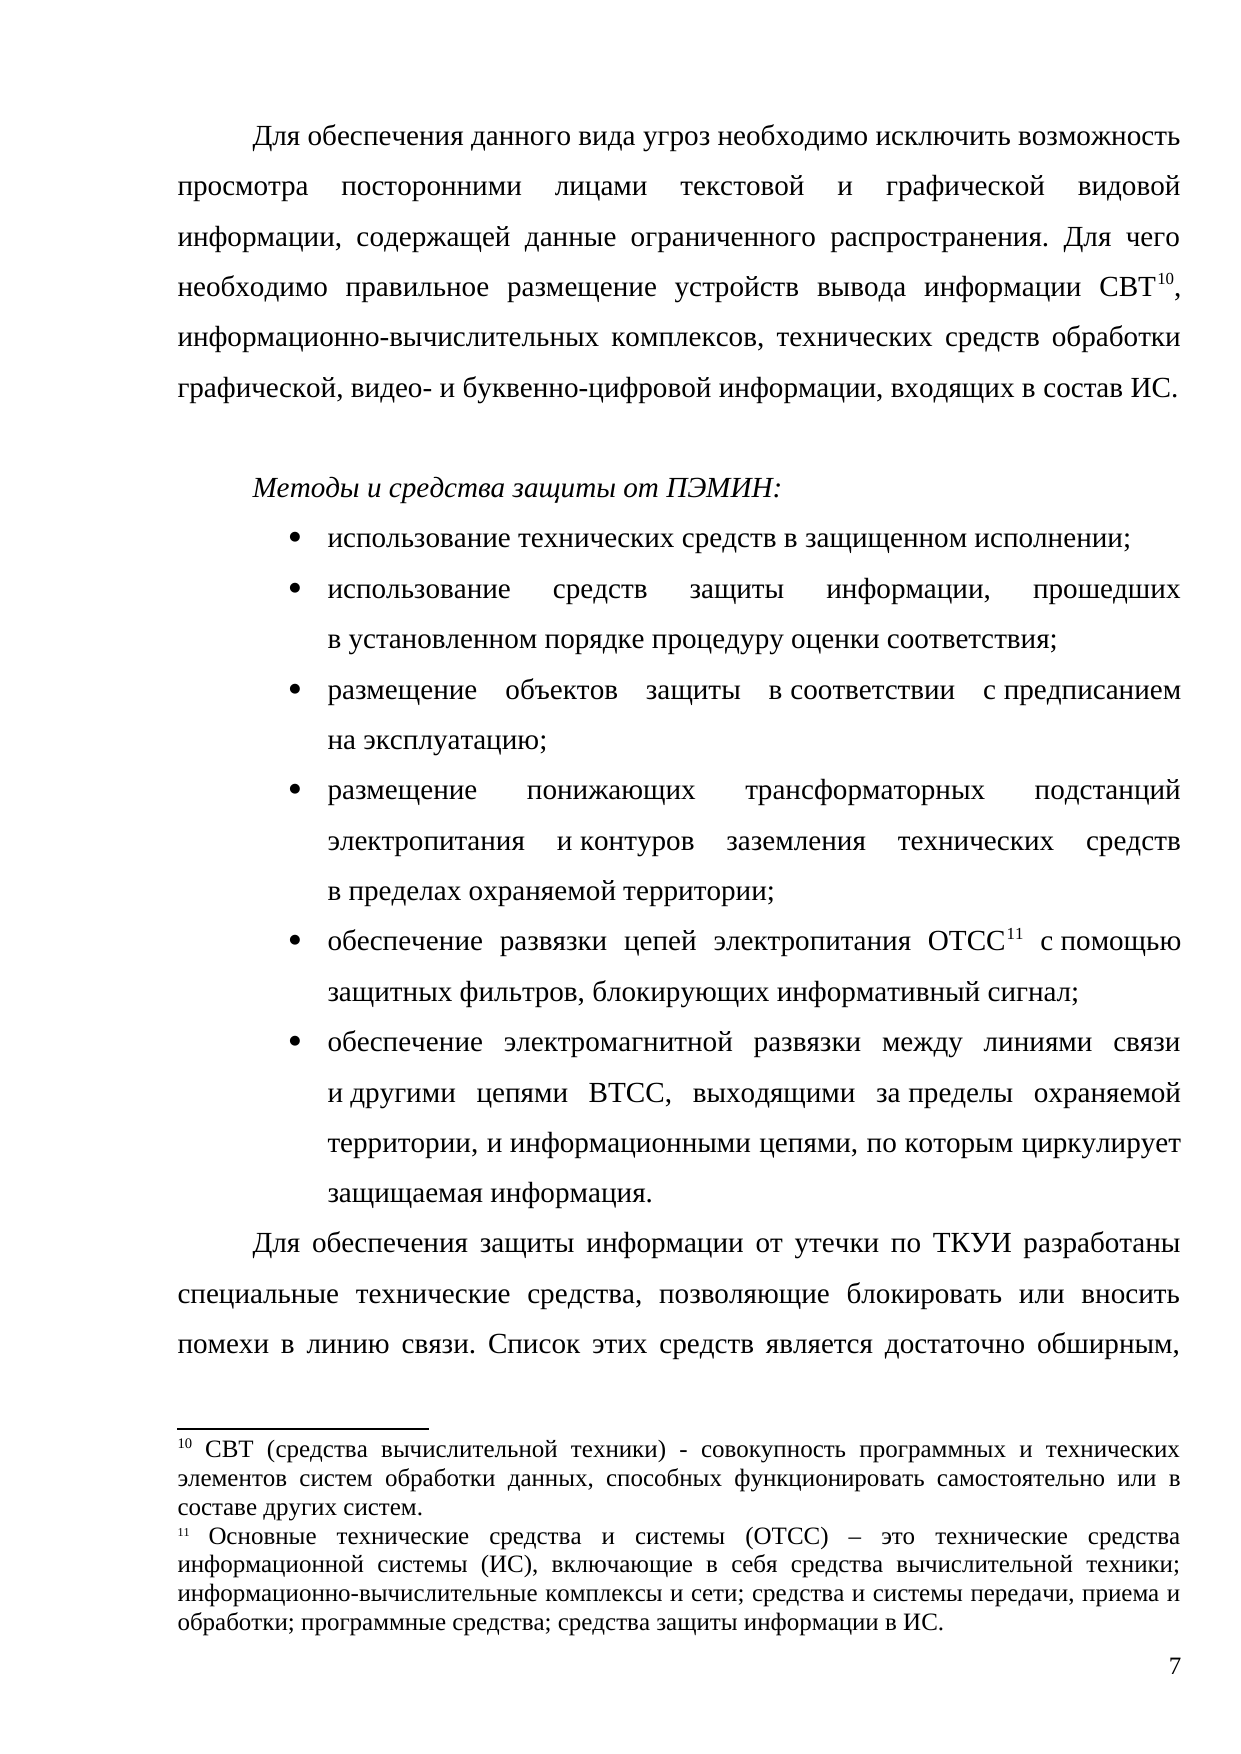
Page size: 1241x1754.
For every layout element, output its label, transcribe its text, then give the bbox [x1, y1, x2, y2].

list размещение понижающих трансформаторных подстанций электропитания и контуров заземления технических средств в пределах охраняемой территории; [290, 772, 1181, 907]
list размещение объектов защиты в соответствии с предписанием на эксплуатацию; [290, 672, 1181, 756]
list использование средств защиты информации, прошедших в установленном порядке процедуру оценки соответствия; [290, 571, 1181, 655]
text Для обеспечения данного вида угроз необходимо исключить возможность просмотра посторонними лицами текстовой и графической видовой информации, содержащей данные ограниченного распространения. Для чего необходимо правильное размещение устройств вывода информации СВТ, информационно-вычислительных комплексов, технических средств обработки графической, видео- и буквенно-цифровой информации, входящих в состав ИС. [177, 118, 1181, 403]
list использование технических средств в защищенном исполнении; [290, 521, 1181, 554]
list обеспечение электромагнитной развязки между линиями связи и другими цепями ВТСС, выходящими за пределы охраняемой территории, и информационными цепями, по которым циркулирует защищаемая информация. [290, 1024, 1181, 1209]
list обеспечение развязки цепей электропитания ОТСС с помощью защитных фильтров, блокирующих информативный сигнал; [290, 923, 1181, 1007]
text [177, 1226, 1181, 1360]
text Методы и средства защиты от ПЭМИН: [177, 470, 1181, 504]
